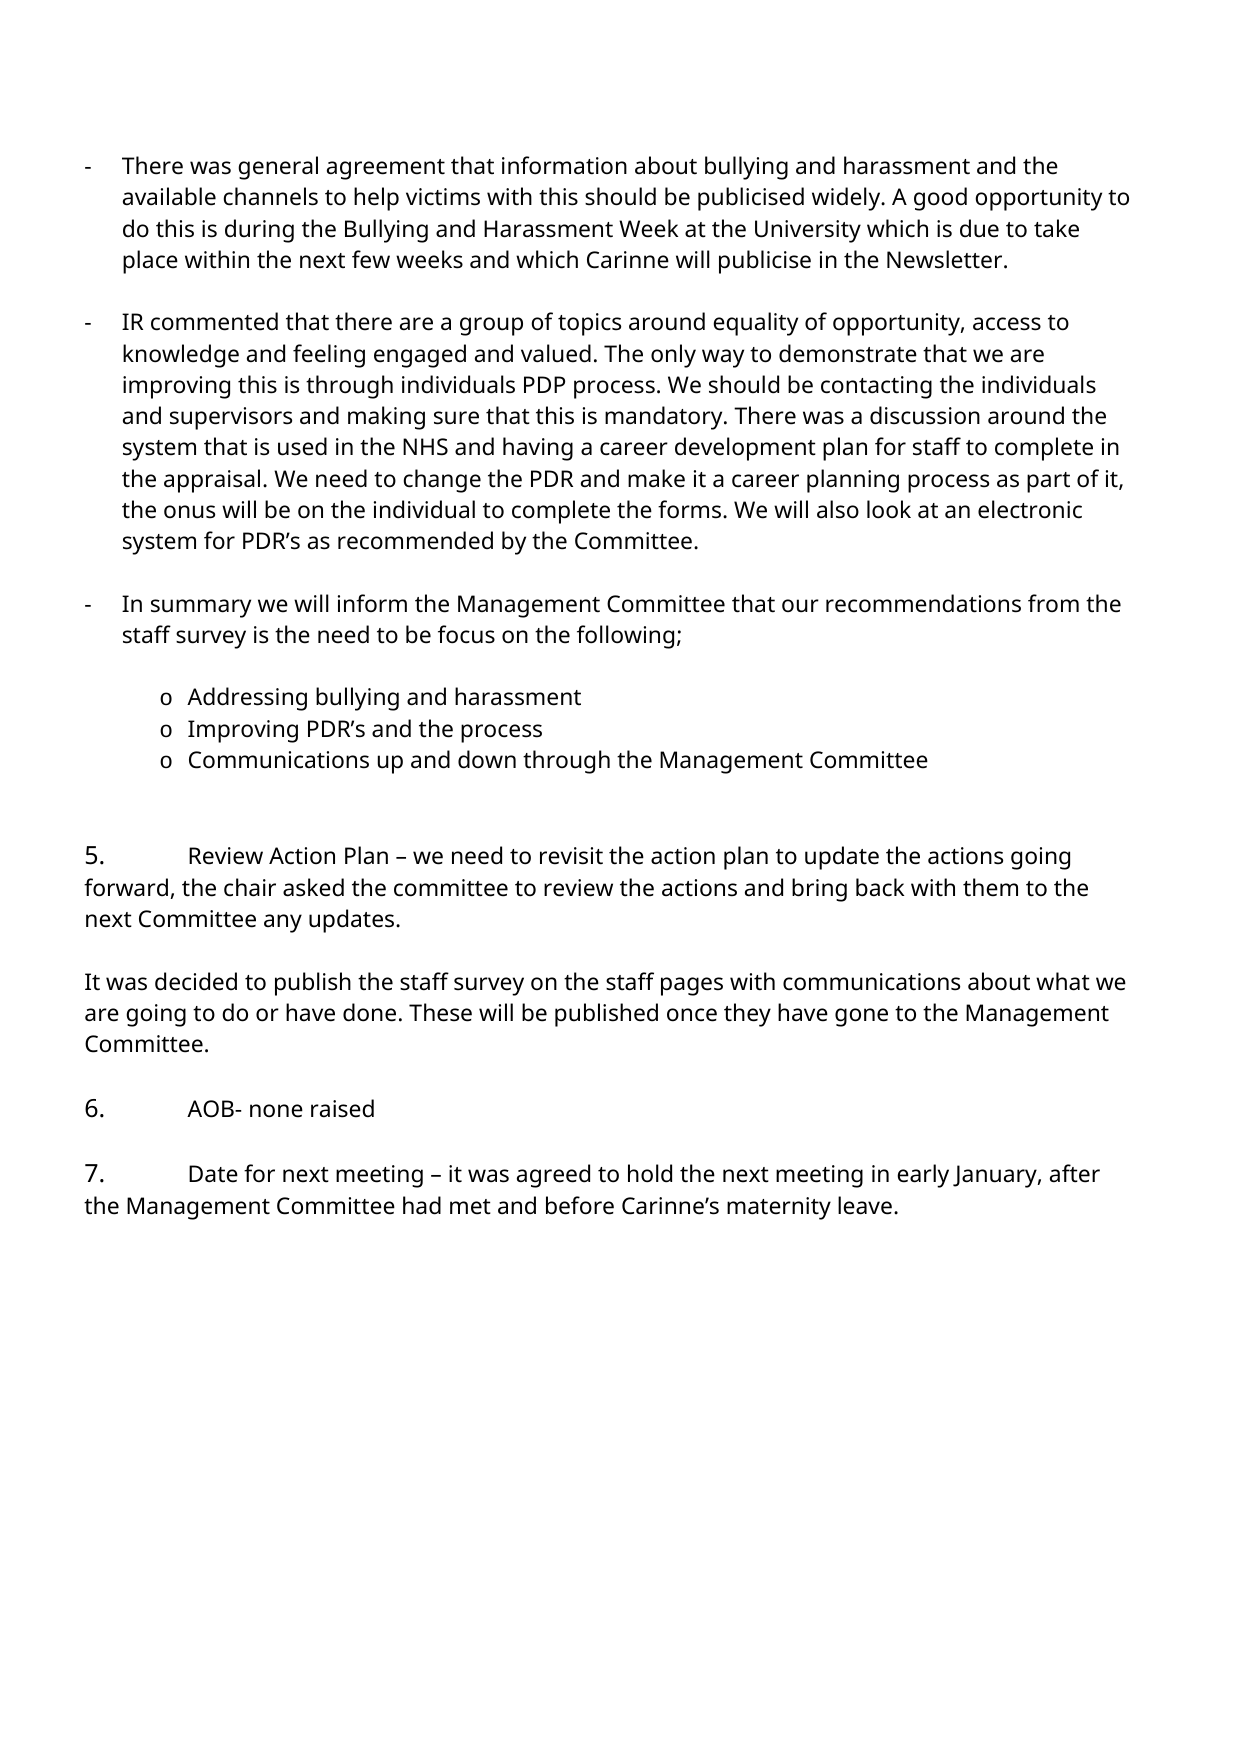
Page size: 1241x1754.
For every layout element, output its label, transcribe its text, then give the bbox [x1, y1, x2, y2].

list Date for next meeting – it was agreed to hold the next meeting in early January, after the Management Committee had met and before Carinne’s maternity leave. [84, 1156, 1138, 1221]
list AOB- none raised [84, 1091, 1138, 1125]
list IR commented that there are a group of topics around equality of opportunity, access to knowledge and feeling engaged and valued. The only way to demonstrate that we are improving this is through individuals PDP process. We should be contacting the individuals and supervisors and making sure that this is mandatory. There was a discussion around the system that is used in the NHS and having a career development plan for staff to complete in the appraisal. We need to change the PDR and make it a career planning process as part of it, the onus will be on the individual to complete the forms. We will also look at an electronic system for PDR’s as recommended by the Committee. [84, 306, 1138, 556]
list There was general agreement that information about bullying and harassment and the available channels to help victims with this should be publicised widely. A good opportunity to do this is during the Bullying and Harassment Week at the University which is due to take place within the next few weeks and which Carinne will publicise in the Newsletter. [84, 150, 1138, 275]
list Improving PDR’s and the process [159, 713, 1138, 744]
list In summary we will inform the Management Committee that our recommendations from the staff survey is the need to be focus on the following; [84, 587, 1138, 650]
list Review Action Plan – we need to revisit the action plan to update the actions going forward, the chair asked the committee to review the actions and bring back with them to the next Committee any updates. [84, 838, 1138, 934]
list It was decided to publish the staff survey on the staff pages with communications about what we are going to do or have done. These will be published once they have gone to the Management Committee. [84, 966, 1138, 1059]
list Communications up and down through the Management Committee [159, 744, 1138, 775]
list Addressing bullying and harassment [159, 681, 1138, 713]
